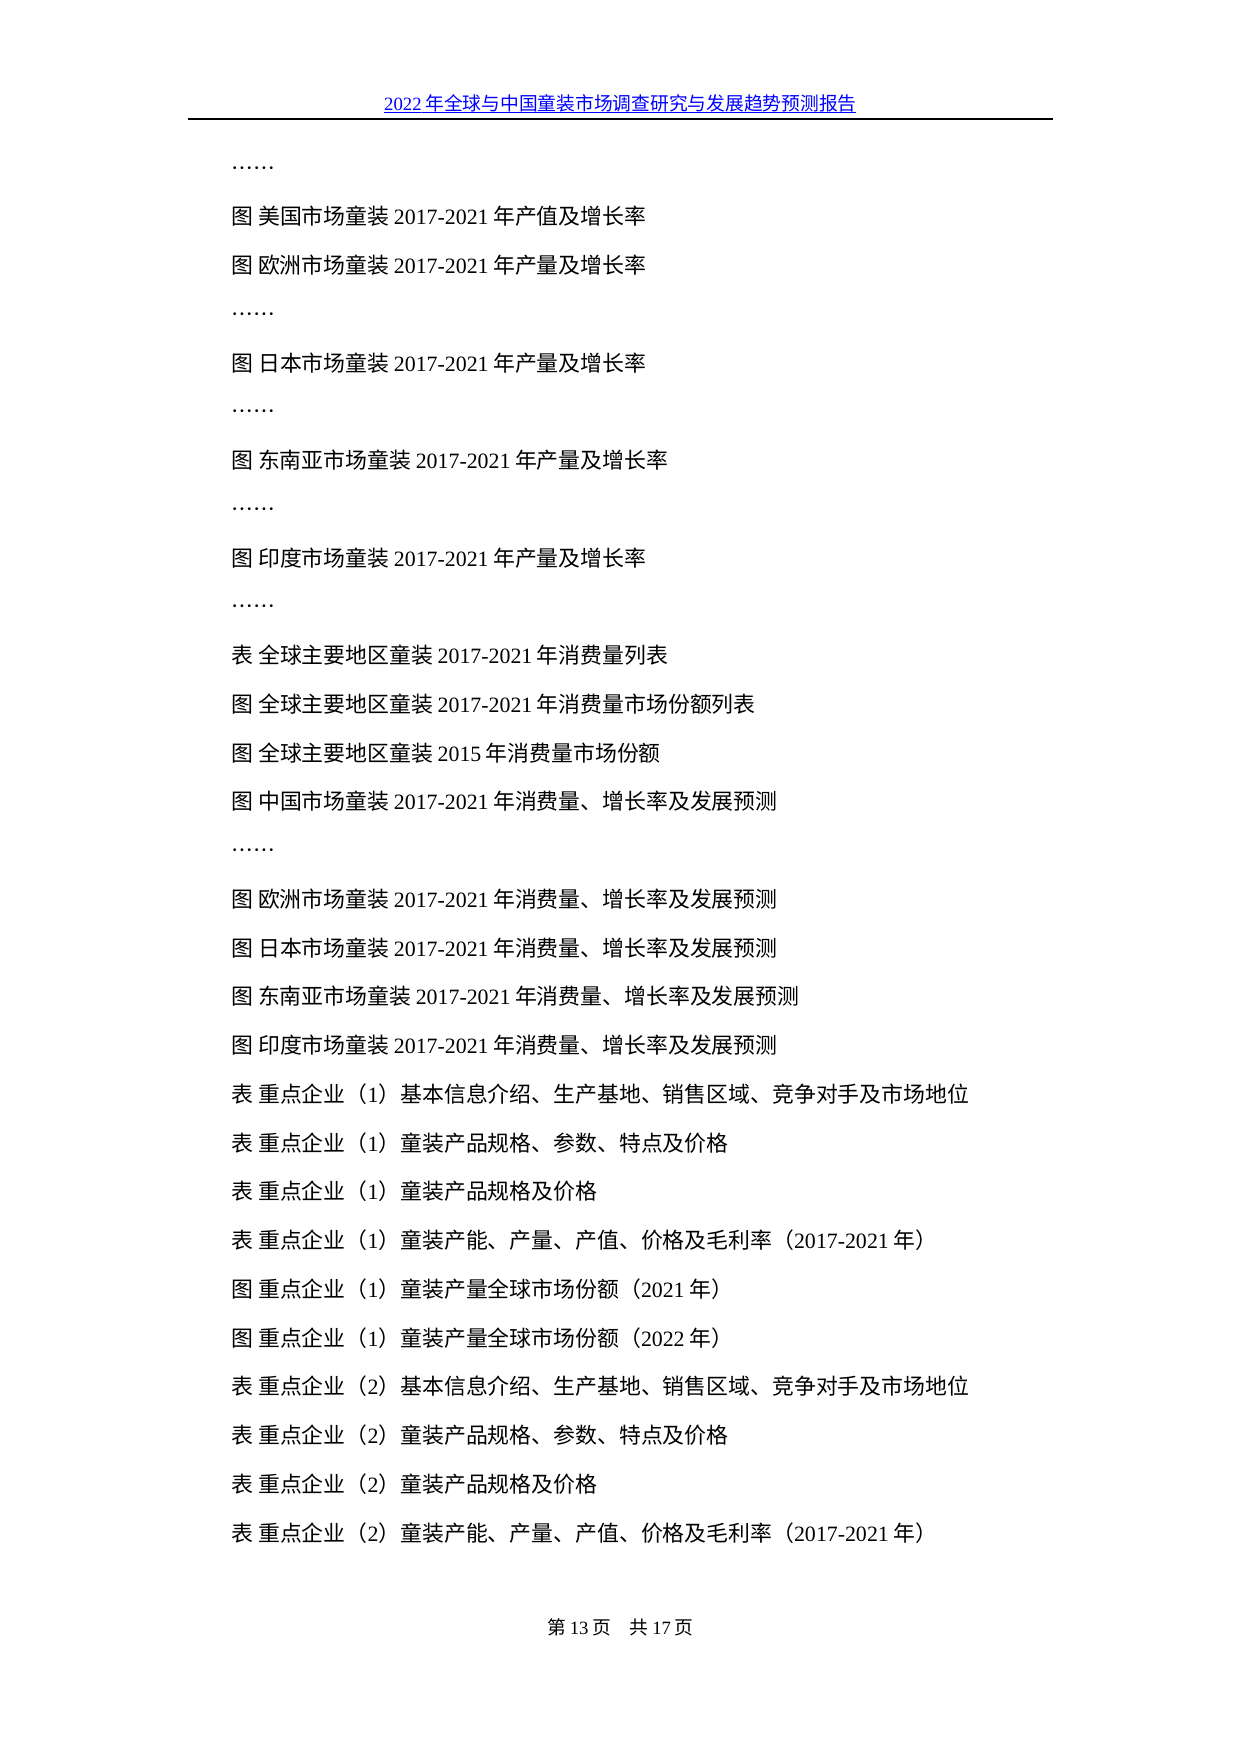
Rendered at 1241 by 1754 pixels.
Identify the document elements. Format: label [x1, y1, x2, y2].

text [187, 150, 1053, 1548]
